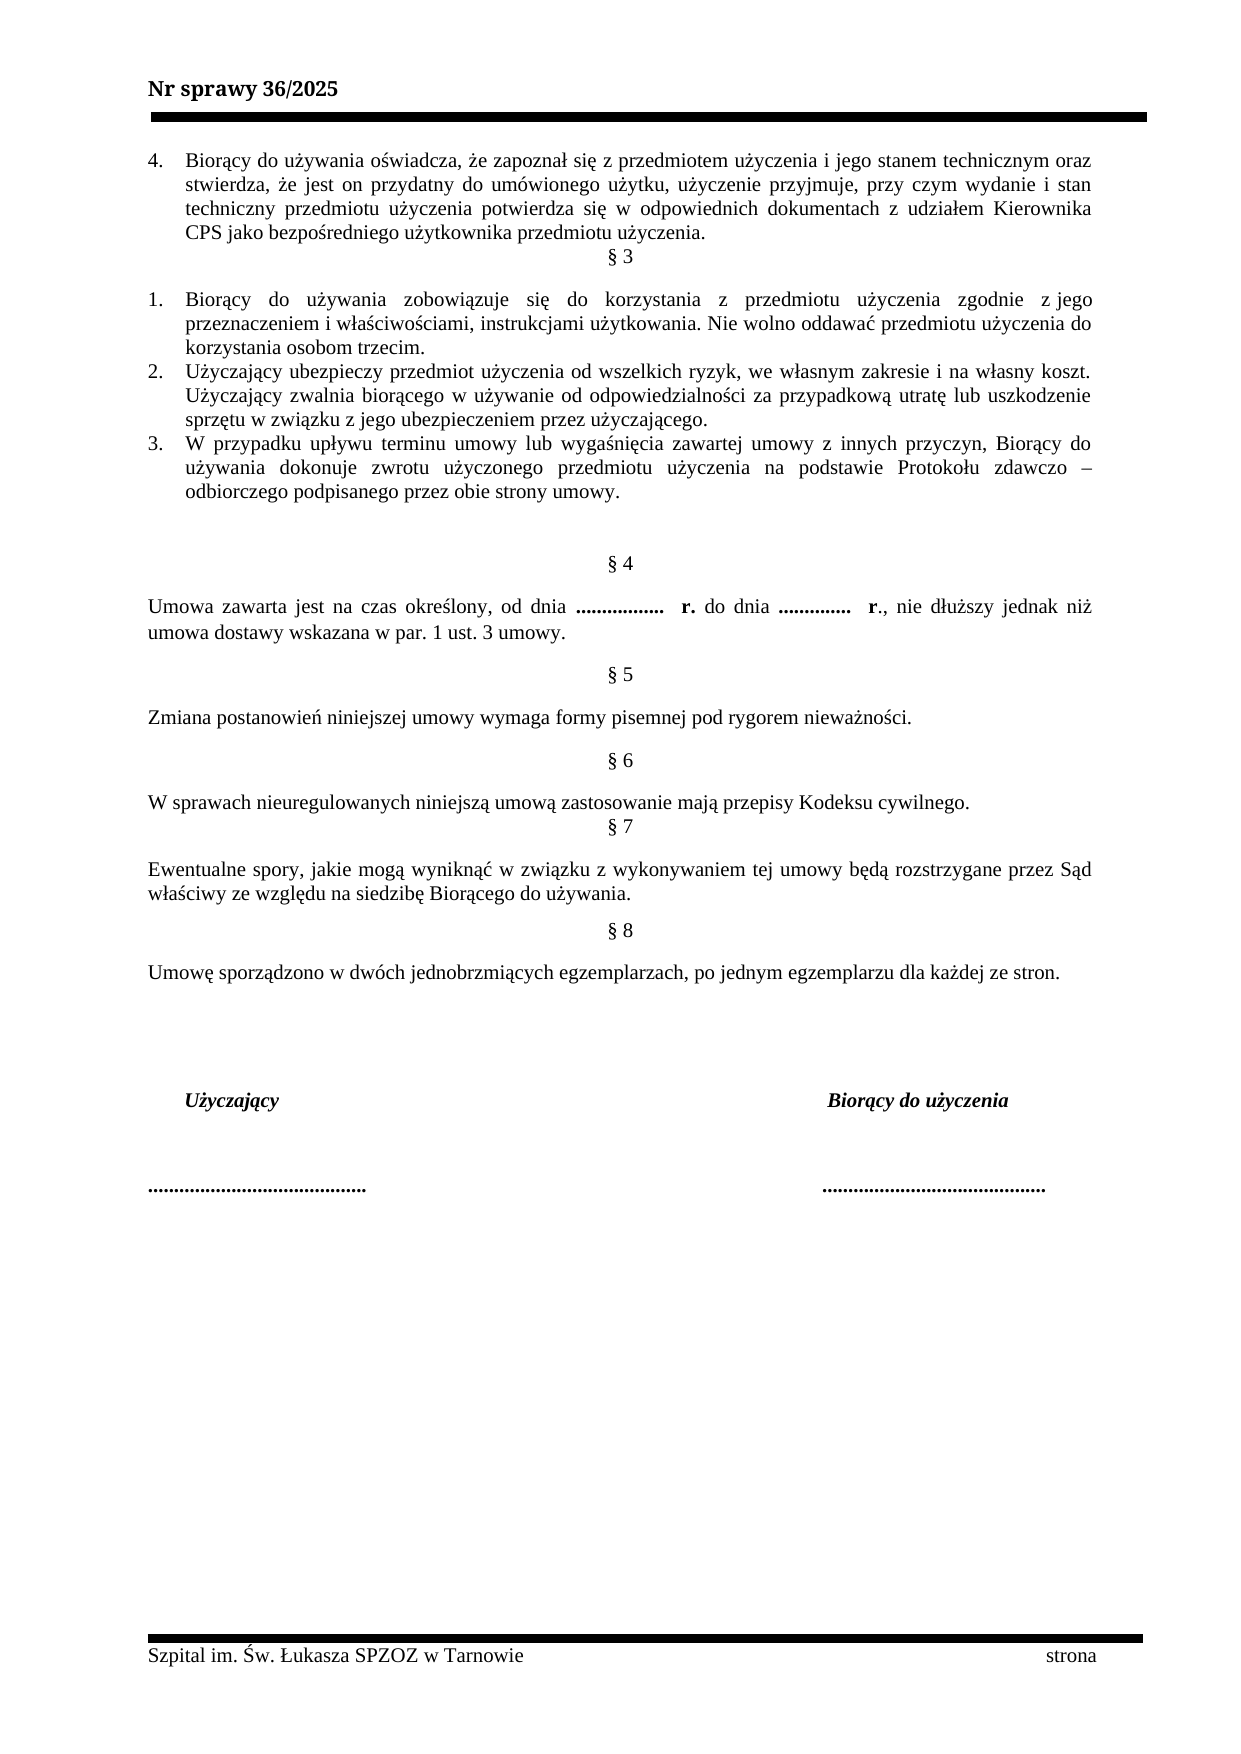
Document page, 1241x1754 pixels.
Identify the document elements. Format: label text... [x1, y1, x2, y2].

text W sprawach nieuregulowanych niniejszą umową zastosowanie mają przepisy Kodeksu cywilnego. [148, 790, 1092, 814]
text Ewentualne spory, jakie mogą wyniknąć w związku z wykonywaniem tej umowy będą rozstrzygane przez Sąd właściwy ze względu na siedzibę Biorącego do używania. [148, 857, 1093, 905]
text § 7 [148, 814, 1092, 838]
text § 5 [148, 662, 1092, 686]
text § 3 [148, 244, 1092, 268]
text Użyczający Biorący do użyczenia [148, 1088, 1092, 1112]
text Zmiana postanowień niniejszej umowy wymaga formy pisemnej pod rygorem nieważności. [148, 705, 1092, 729]
list Użyczający ubezpieczy przedmiot użyczenia od wszelkich ryzyk, we własnym zakresie i na własny koszt. Użyczający zwalnia biorącego w używanie od odpowiedzialności za przypadkową utratę lub uszkodzenie sprzętu w związku z jego ubezpieczeniem przez użyczającego. [148, 359, 1092, 431]
text Umowę sporządzono w dwóch jednobrzmiących egzemplarzach, po jednym egzemplarzu dla każdej ze stron. [148, 960, 1092, 984]
text Umowa zawarta jest na czas określony, od dnia ................. r. do dnia .............. r., nie dłuższy jednak niż umowa dostawy wskazana w par. 1 ust. 3 umowy. [148, 594, 1092, 644]
list Biorący do używania zobowiązuje się do korzystania z przedmiotu użyczenia zgodnie z jego przeznaczeniem i właściwościami, instrukcjami użytkowania. Nie wolno oddawać przedmiotu użyczenia do korzystania osobom trzecim. [148, 287, 1092, 359]
text .......................................... ........................................... [148, 1173, 1092, 1197]
text § 8 [148, 917, 1092, 942]
list Biorący do używania oświadcza, że zapoznał się z przedmiotem użyczenia i jego stanem technicznym oraz stwierdza, że jest on przydatny do umówionego użytku, użyczenie przyjmuje, przy czym wydanie i stan techniczny przedmiotu użyczenia potwierdza się w odpowiednich dokumentach z udziałem Kierownika CPS jako bezpośredniego użytkownika przedmiotu użyczenia. [148, 148, 1092, 244]
text § 6 [148, 748, 1092, 772]
text § 4 [148, 551, 1092, 575]
list W przypadku upływu terminu umowy lub wygaśnięcia zawartej umowy z innych przyczyn, Biorący do używania dokonuje zwrotu użyczonego przedmiotu użyczenia na podstawie Protokołu zdawczo – odbiorczego podpisanego przez obie strony umowy. [148, 431, 1092, 503]
